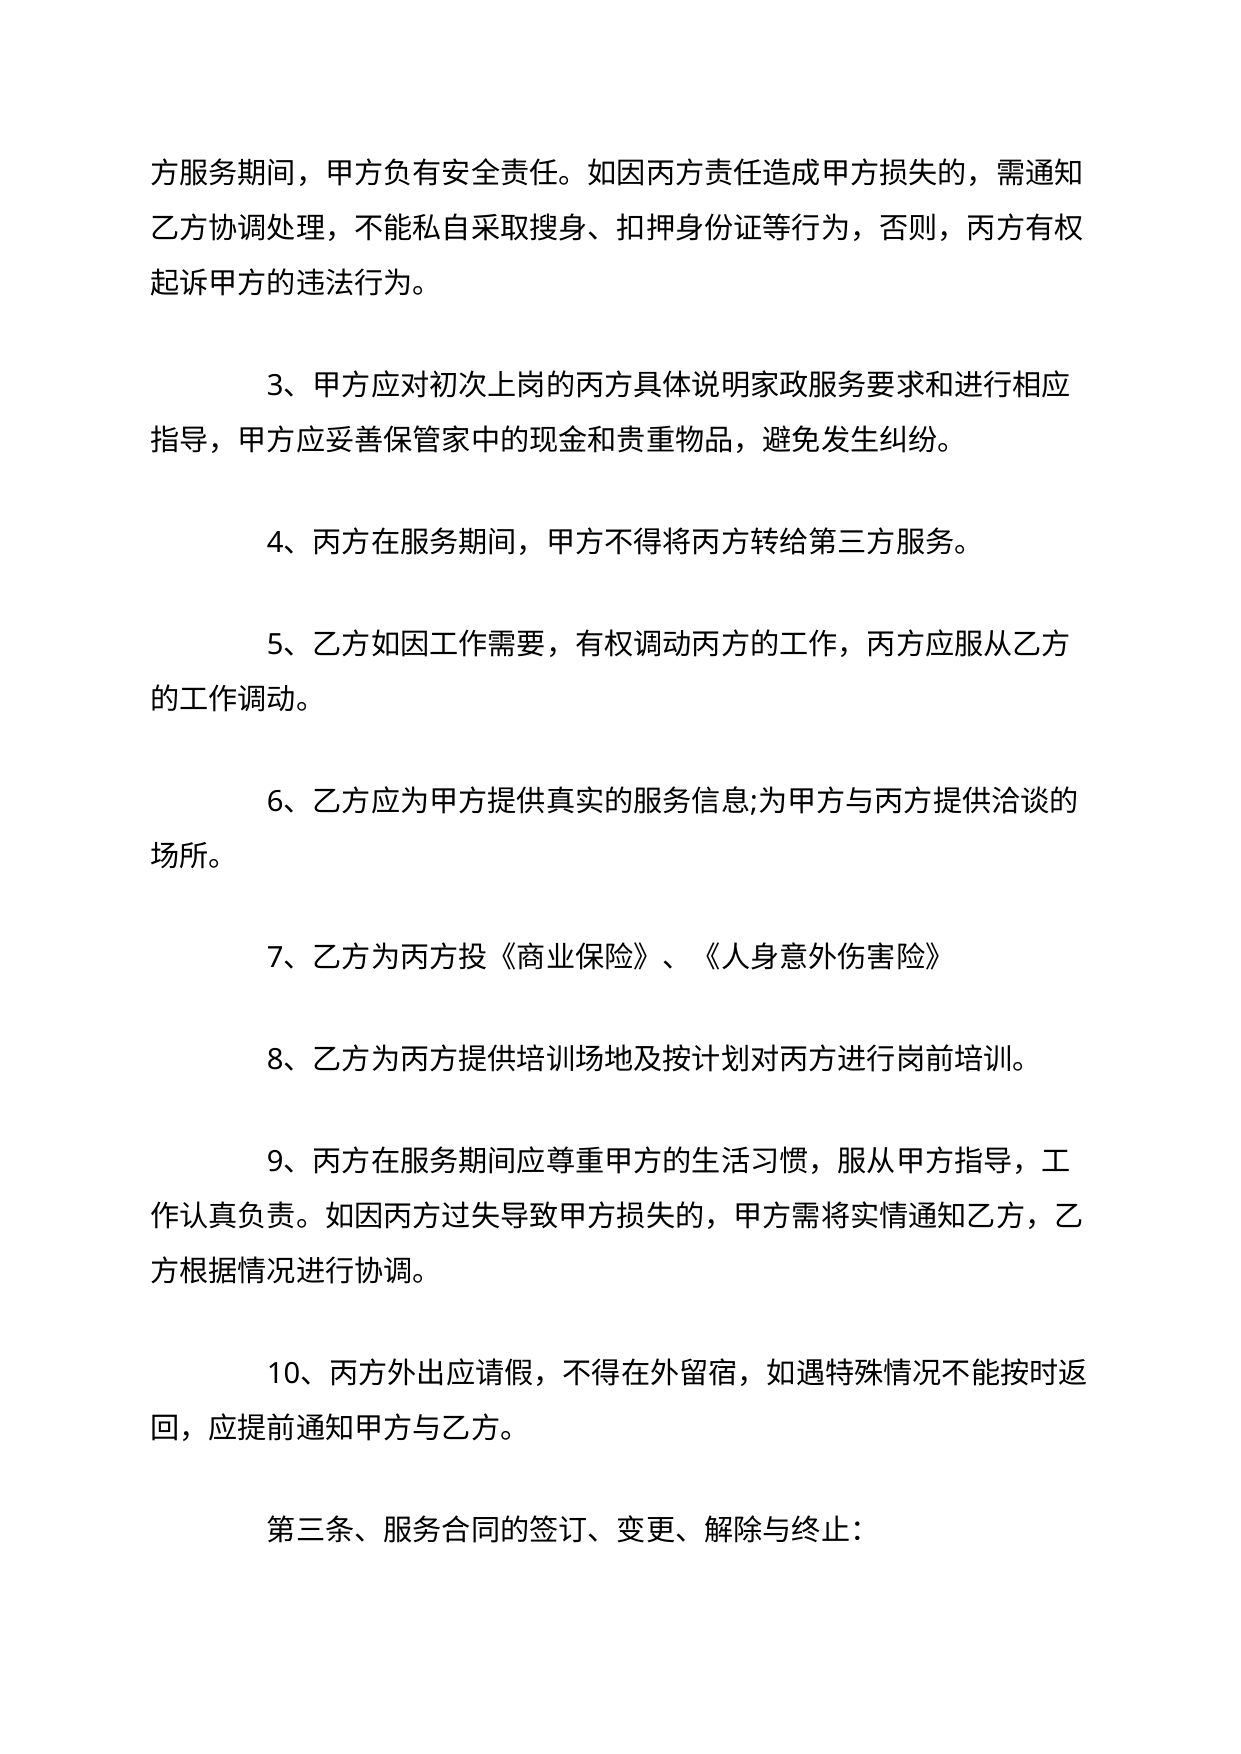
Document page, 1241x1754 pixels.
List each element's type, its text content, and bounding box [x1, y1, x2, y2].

text 5、乙方如因工作需要，有权调动丙方的工作，丙方应服从乙方的工作调动。 [150, 620, 1090, 718]
text 6、乙方应为甲方提供真实的服务信息;为甲方与丙方提供洽谈的场所。 [150, 777, 1090, 874]
text 9、丙方在服务期间应尊重甲方的生活习惯，服从甲方指导，工作认真负责。如因丙方过失导致甲方损失的，甲方需将实情通知乙方，乙方根据情况进行协调。 [150, 1138, 1090, 1290]
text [150, 150, 1090, 302]
text 7、乙方为丙方投《商业保险》、《人身意外伤害险》 [150, 934, 1090, 976]
text 4、丙方在服务期间，甲方不得将丙方转给第三方服务。 [150, 518, 1090, 561]
text 10、丙方外出应请假，不得在外留宿，如遇特殊情况不能按时返回，应提前通知甲方与乙方。 [150, 1349, 1090, 1447]
text 8、乙方为丙方提供培训场地及按计划对丙方进行岗前培训。 [150, 1036, 1090, 1078]
text 第三条、服务合同的签订、变更、解除与终止： [150, 1506, 1090, 1548]
text 3、甲方应对初次上岗的丙方具体说明家政服务要求和进行相应指导，甲方应妥善保管家中的现金和贵重物品，避免发生纠纷。 [150, 362, 1090, 459]
